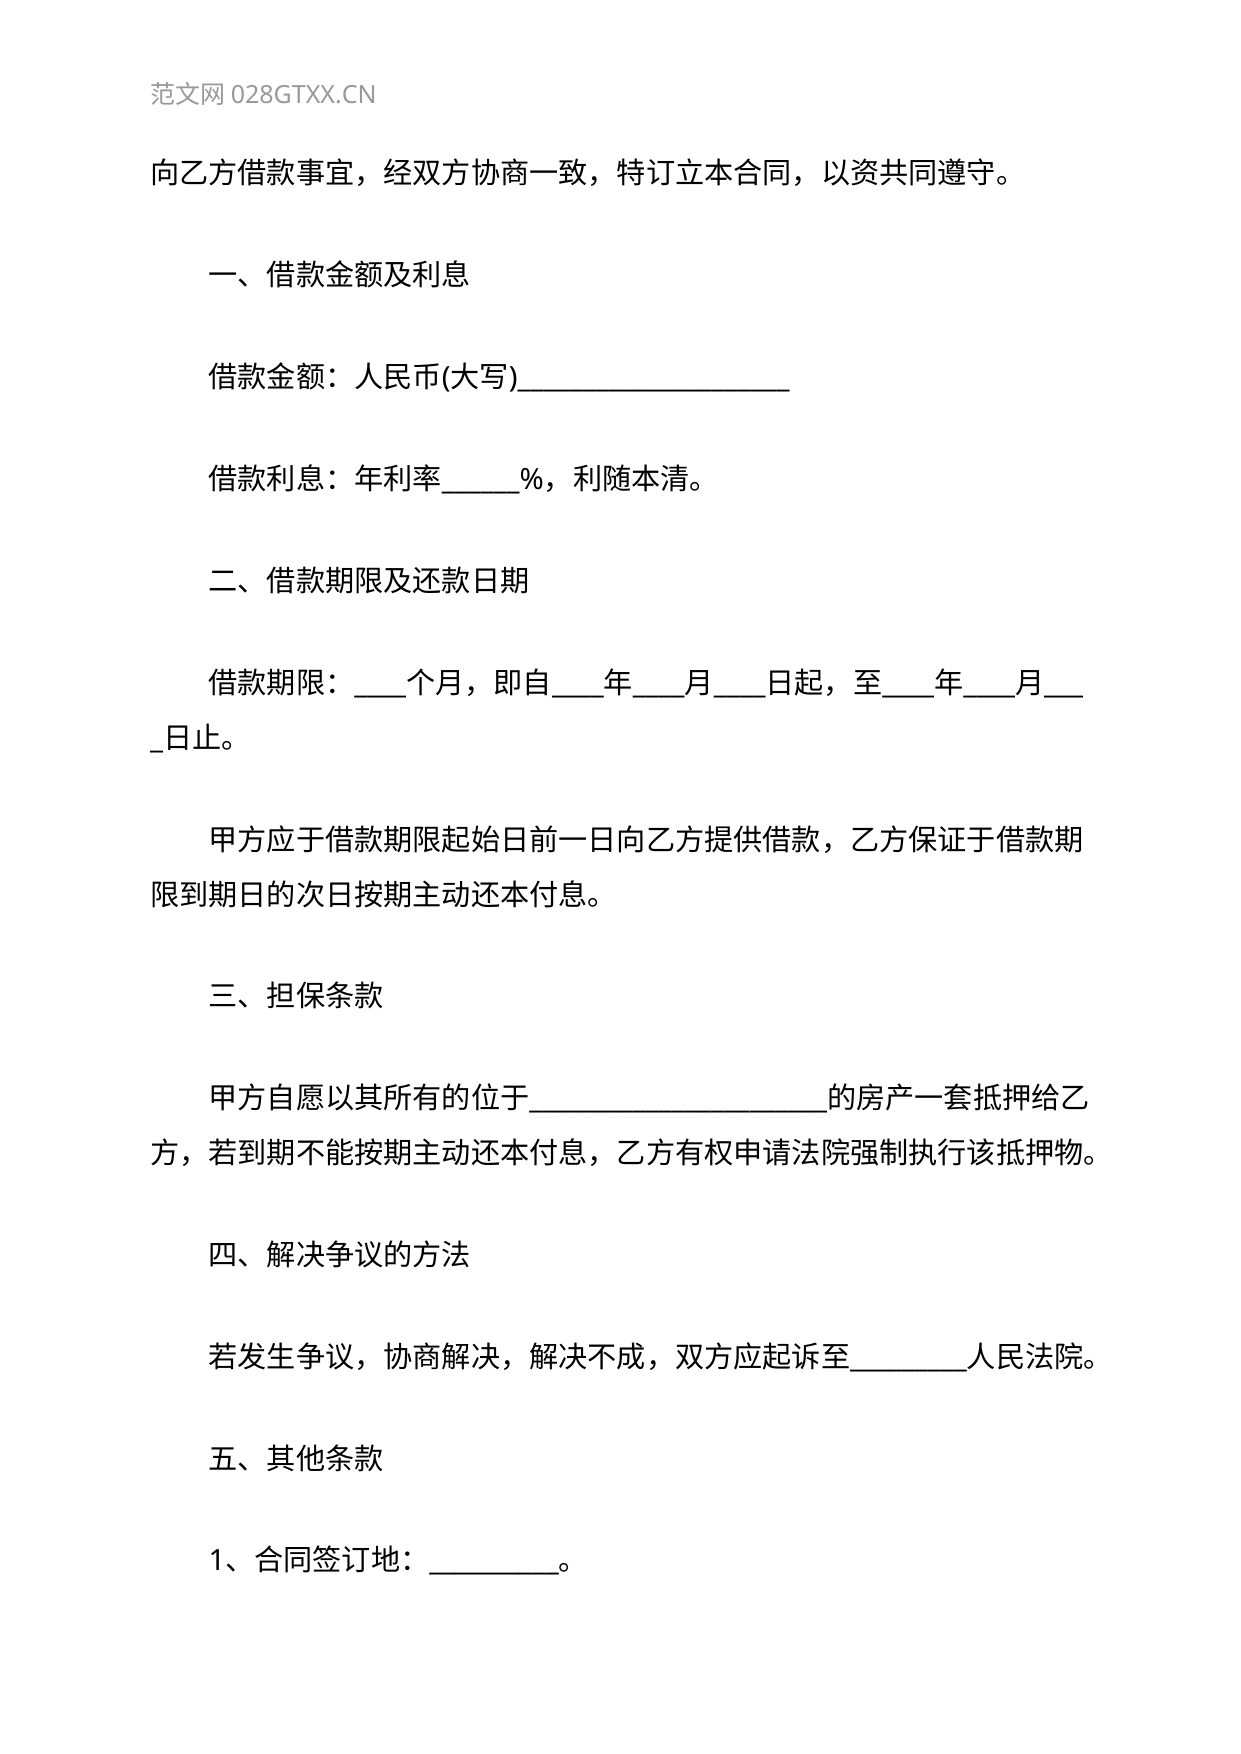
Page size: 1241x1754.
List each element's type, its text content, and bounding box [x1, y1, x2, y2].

text 若发生争议，协商解决，解决不成，双方应起诉至_________人民法院。 [150, 1333, 1090, 1376]
text 一、借款金额及利息 [150, 252, 1090, 294]
text 借款金额：人民币(大写)_____________________ [150, 353, 1090, 396]
text 二、借款期限及还款日期 [150, 557, 1090, 600]
text 四、解决争议的方法 [150, 1231, 1090, 1274]
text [150, 150, 1090, 192]
text 甲方自愿以其所有的位于_______________________的房产一套抵押给乙方，若到期不能按期主动还本付息，乙方有权申请法院强制执行该抵押物。 [150, 1075, 1090, 1172]
text 借款利息：年利率______%，利随本清。 [150, 456, 1090, 498]
text 甲方应于借款期限起始日前一日向乙方提供借款，乙方保证于借款期限到期日的次日按期主动还本付息。 [150, 816, 1090, 913]
text 五、其他条款 [150, 1435, 1090, 1477]
text 三、担保条款 [150, 973, 1090, 1015]
text 借款期限：____个月，即自____年____月____日起，至____年____月____日止。 [150, 659, 1090, 757]
text 1、合同签订地：__________。 [150, 1537, 1090, 1579]
